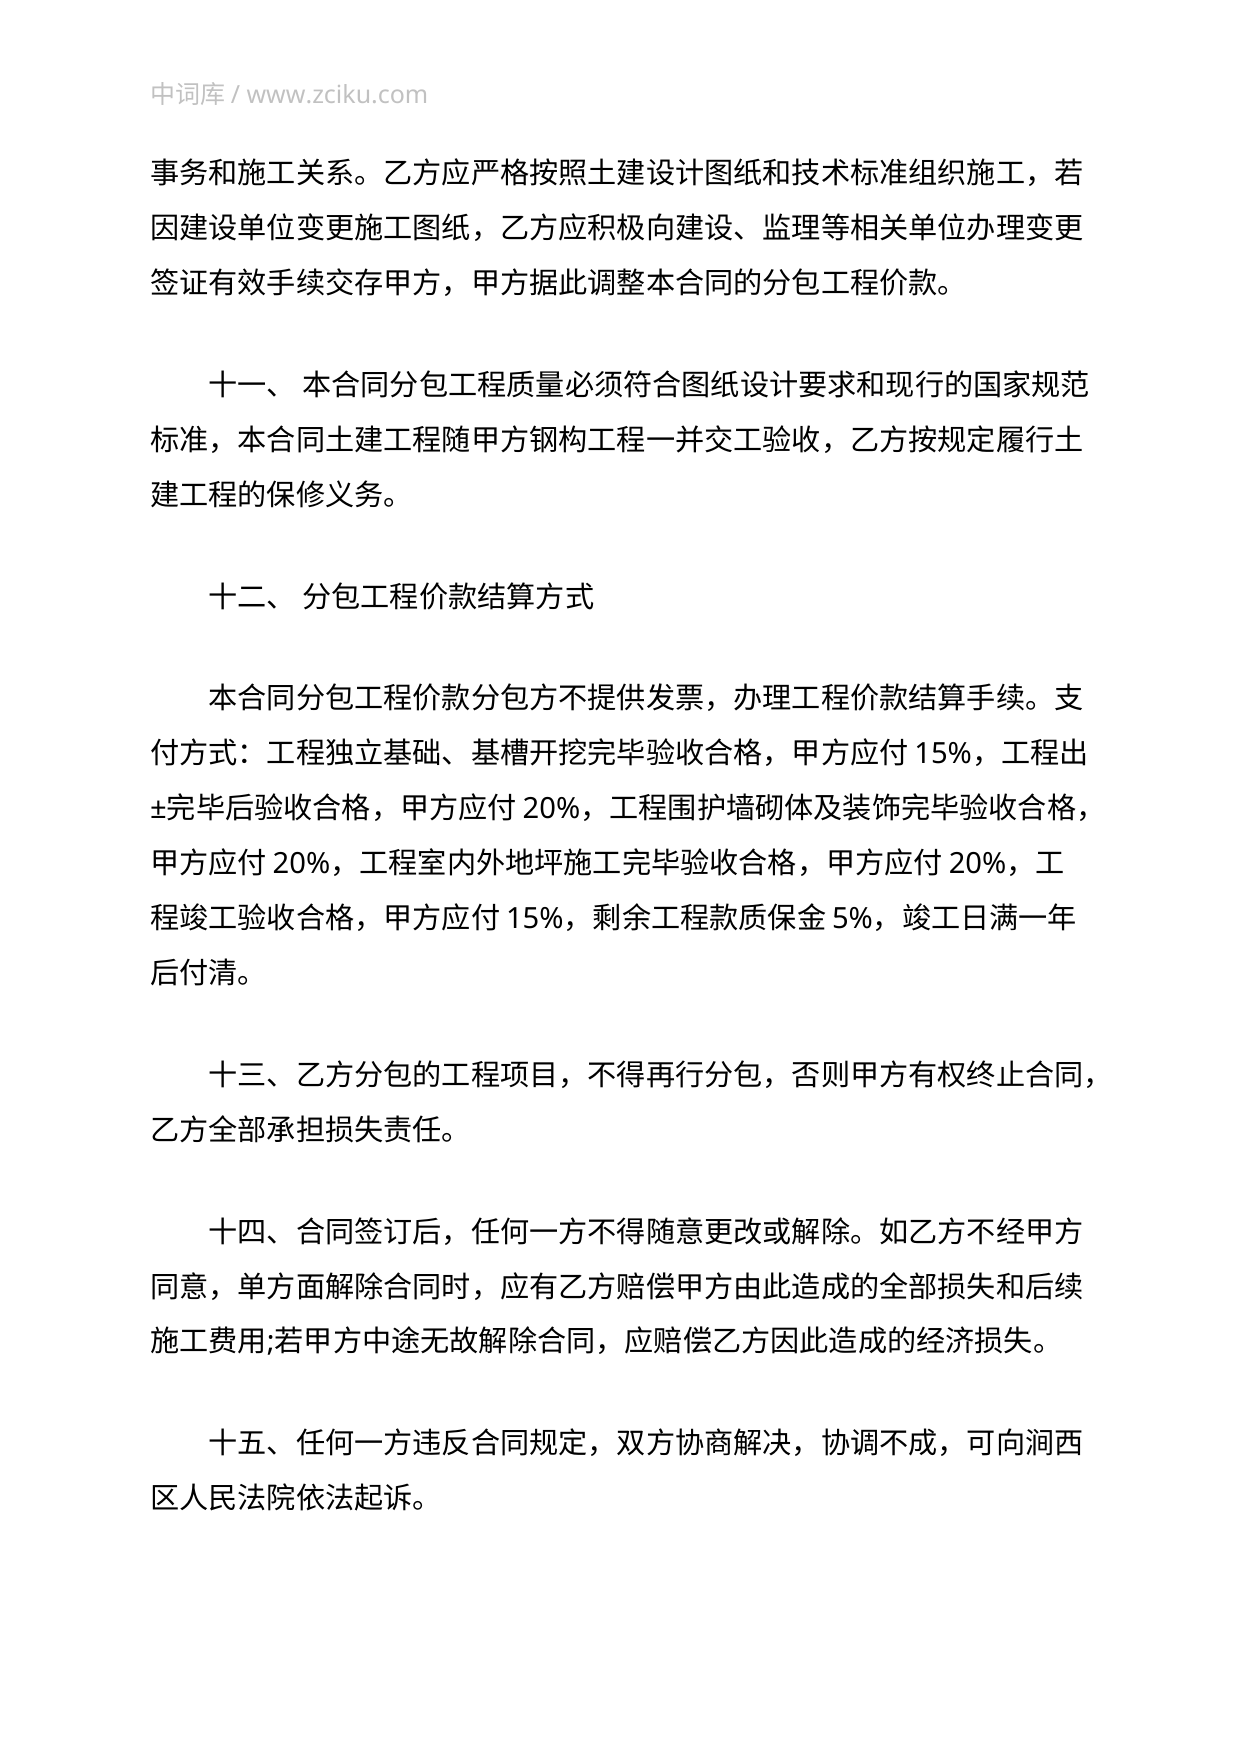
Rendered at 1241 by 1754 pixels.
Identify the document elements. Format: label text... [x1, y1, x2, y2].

text 十一、 本合同分包工程质量必须符合图纸设计要求和现行的国家规范标准，本合同土建工程随甲方钢构工程一并交工验收，乙方按规定履行土建工程的保修义务。 [150, 362, 1090, 514]
text 十四、合同签订后，任何一方不得随意更改或解除。如乙方不经甲方同意，单方面解除合同时，应有乙方赔偿甲方由此造成的全部损失和后续施工费用;若甲方中途无故解除合同，应赔偿乙方因此造成的经济损失。 [150, 1208, 1090, 1360]
text 十三、乙方分包的工程项目，不得再行分包，否则甲方有权终止合同，乙方全部承担损失责任。 [150, 1052, 1090, 1149]
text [150, 150, 1090, 302]
text 十五、任何一方违反合同规定，双方协商解决，协调不成，可向涧西区人民法院依法起诉。 [150, 1420, 1090, 1517]
text 十二、 分包工程价款结算方式 [150, 573, 1090, 615]
text 本合同分包工程价款分包方不提供发票，办理工程价款结算手续。支付方式：工程独立基础、基槽开挖完毕验收合格，甲方应付15%，工程出±完毕后验收合格，甲方应付20%，工程围护墙砌体及装饰完毕验收合格，甲方应付20%，工程室内外地坪施工完毕验收合格，甲方应付20%，工程竣工验收合格，甲方应付15%，剩余工程款质保金5%，竣工日满一年后付清。 [150, 675, 1090, 992]
